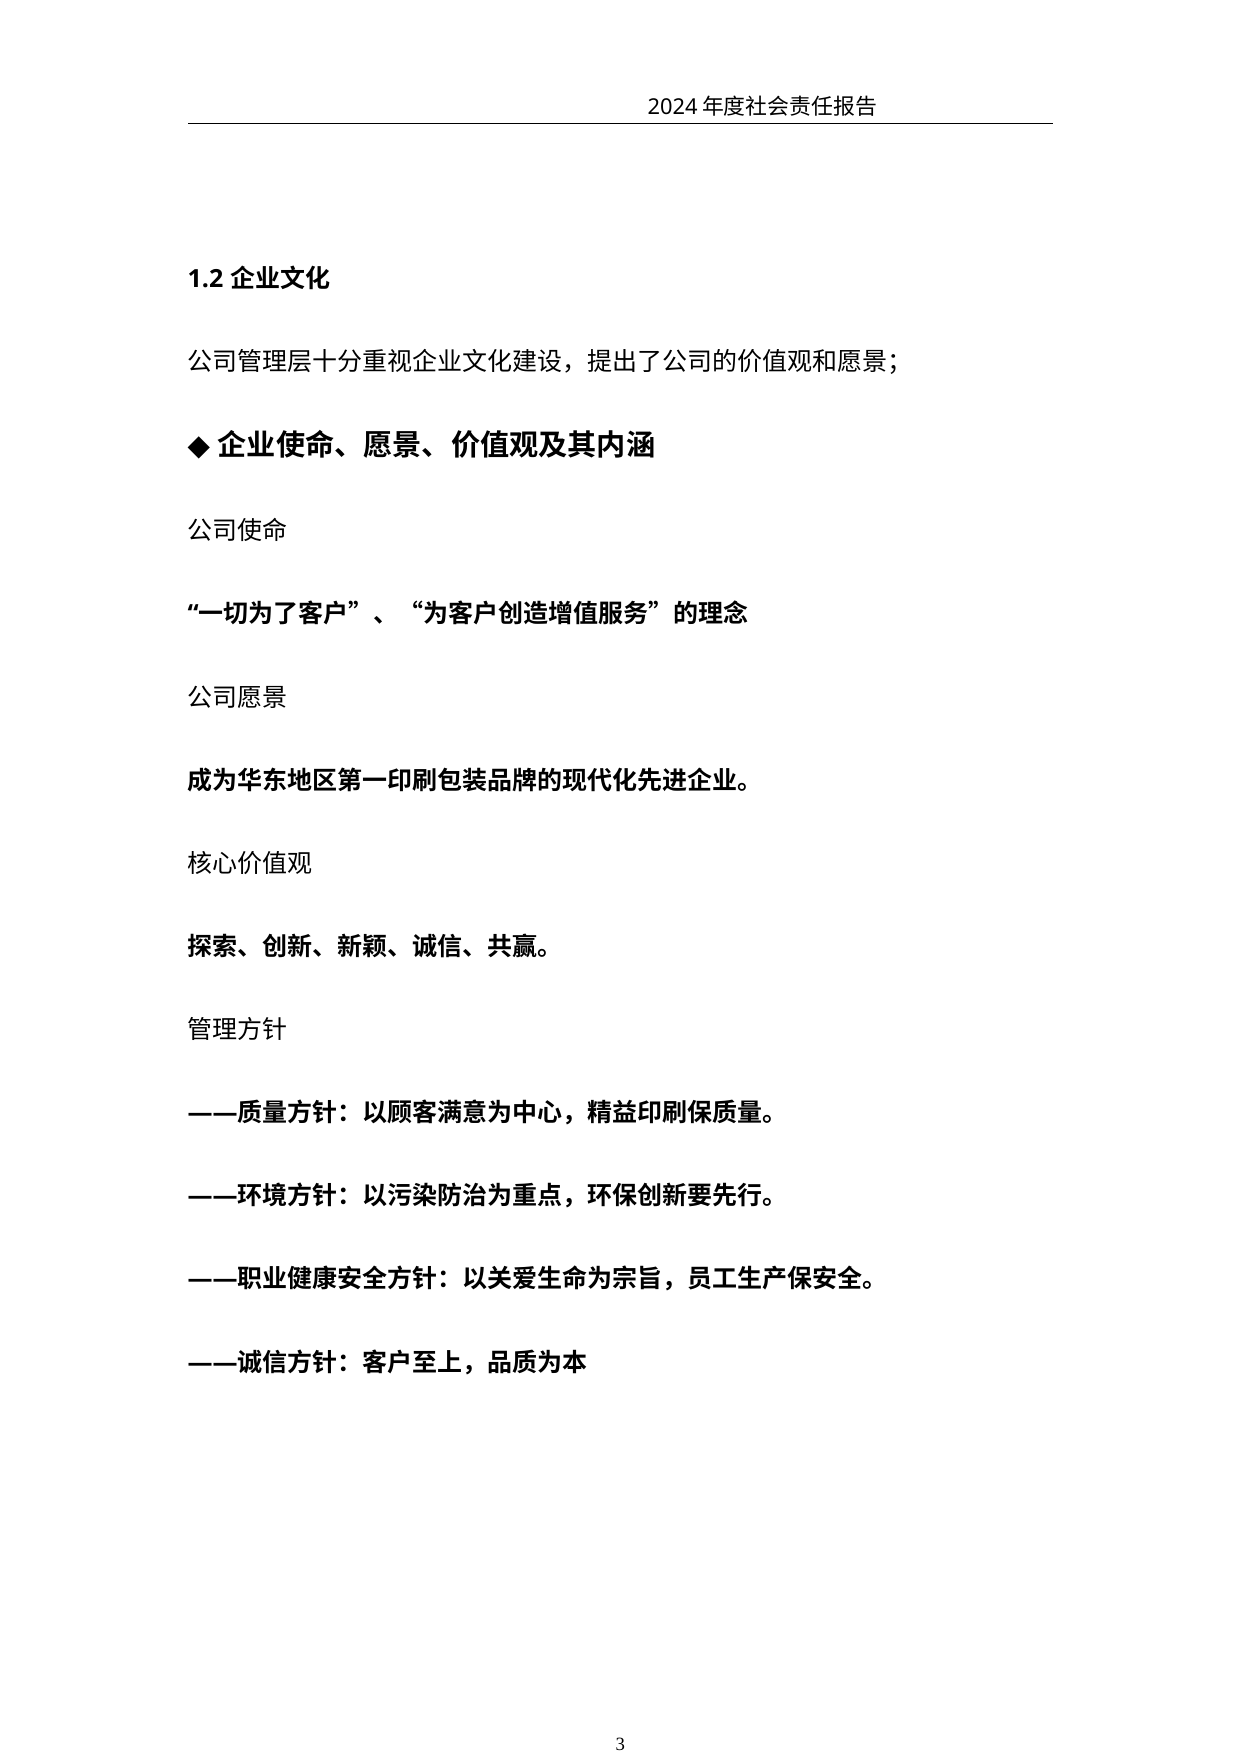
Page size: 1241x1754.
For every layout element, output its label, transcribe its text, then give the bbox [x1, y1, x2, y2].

subtitle 成为华东地区第一印刷包装品牌的现代化先进企业。 [187, 746, 1053, 811]
subtitle 公司管理层十分重视企业文化建设，提出了公司的价值观和愿景； [187, 327, 1053, 392]
subtitle 核心价值观 [187, 829, 1053, 894]
subtitle ——环境方针：以污染防治为重点，环保创新要先行。 [187, 1161, 1053, 1226]
subtitle ◆ 企业使命、愿景、价值观及其内涵 [187, 410, 1053, 475]
subtitle 公司愿景 [187, 663, 1053, 728]
subtitle 探索、创新、新颖、诚信、共赢。 [187, 912, 1053, 977]
subtitle ——质量方针：以顾客满意为中心，精益印刷保质量。 [187, 1078, 1053, 1143]
subtitle “一切为了客户”、“为客户创造增值服务”的理念 [187, 579, 1053, 644]
subtitle 管理方针 [187, 995, 1053, 1060]
subtitle 1.2 企业文化 [187, 244, 1053, 309]
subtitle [187, 1328, 1053, 1393]
subtitle ——职业健康安全方针：以关爱生命为宗旨，员工生产保安全。 [187, 1244, 1053, 1309]
subtitle 公司使命 [187, 496, 1053, 561]
